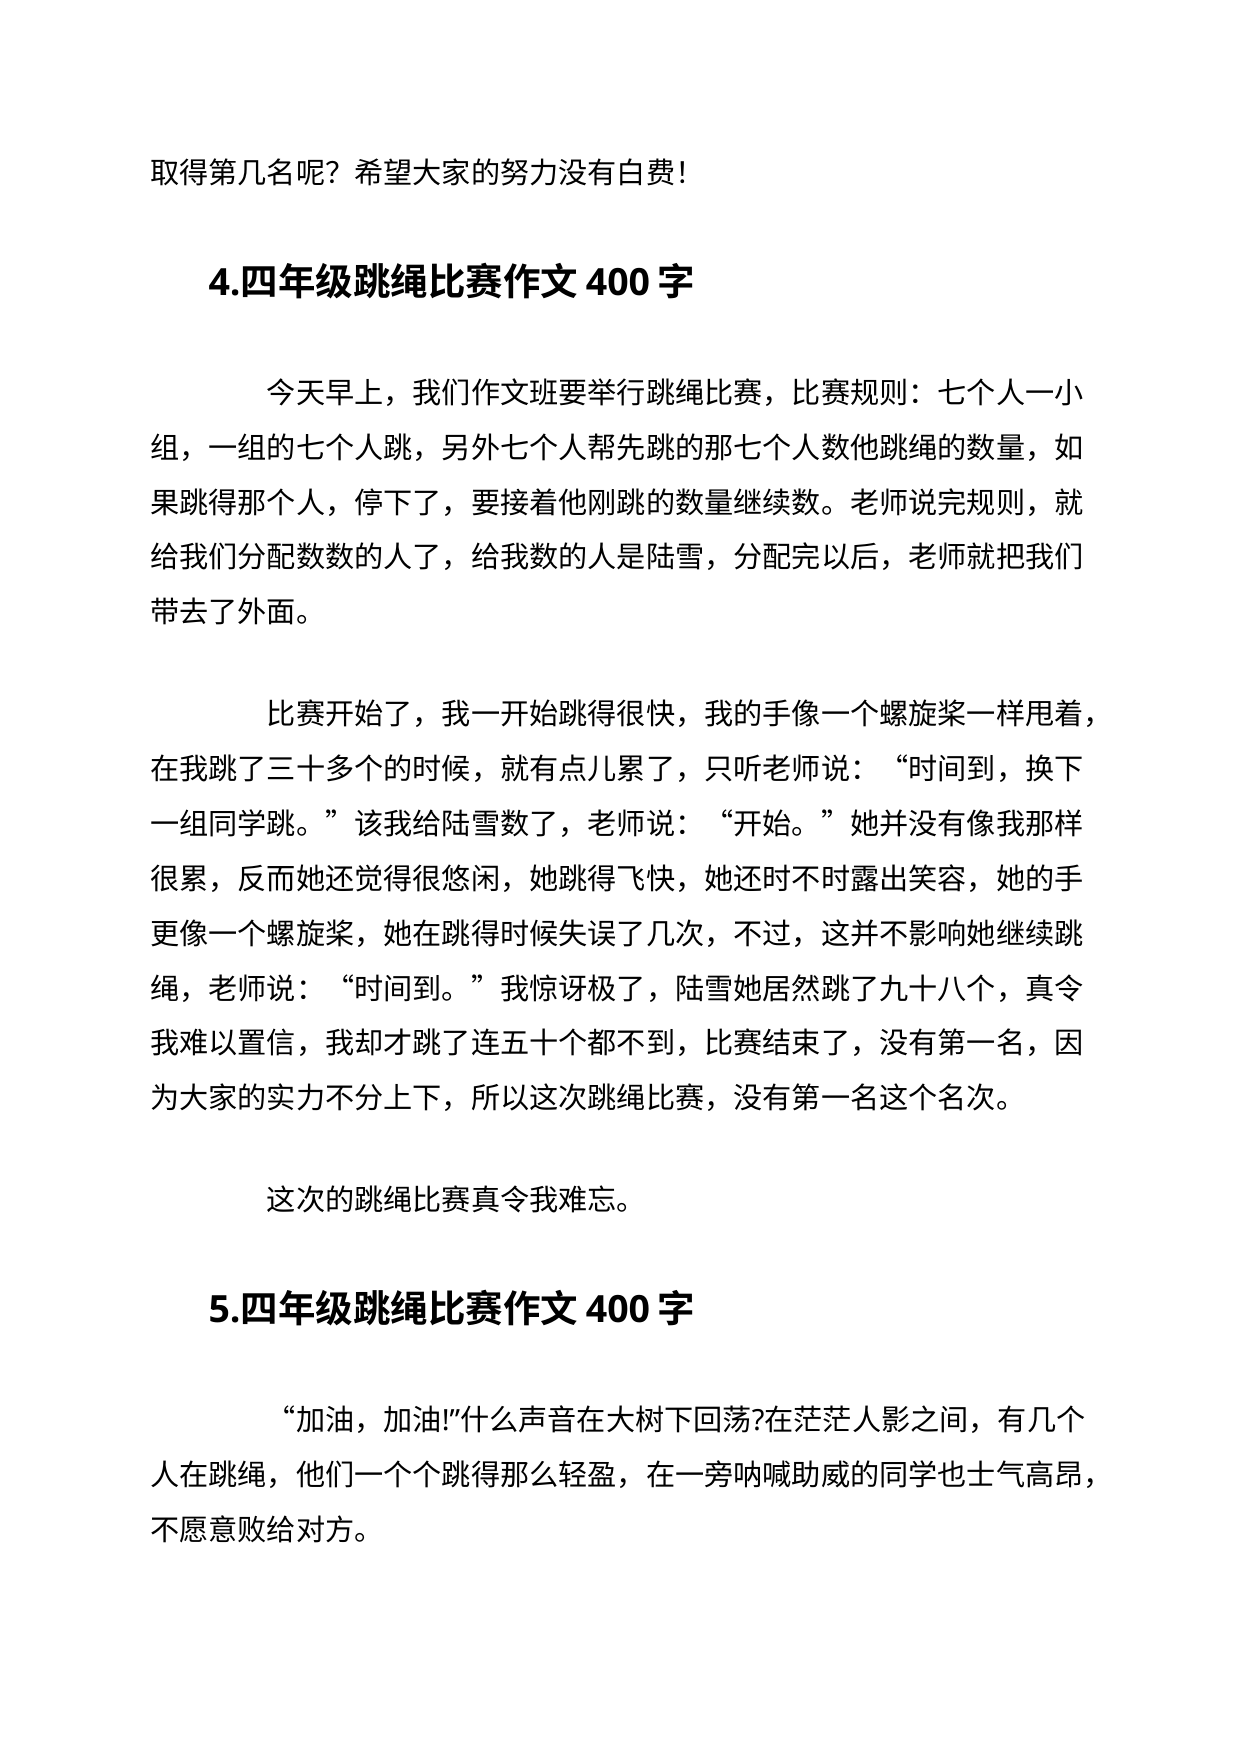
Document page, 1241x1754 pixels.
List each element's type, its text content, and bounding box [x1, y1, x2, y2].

text “加油，加油!”什么声音在大树下回荡?在茫茫人影之间，有几个人在跳绳，他们一个个跳得那么轻盈，在一旁呐喊助威的同学也士气高昂，不愿意败给对方。 [150, 1396, 1090, 1548]
text 4.四年级跳绳比赛作文400字 [150, 252, 1090, 306]
text 这次的跳绳比赛真令我难忘。 [150, 1177, 1090, 1219]
text 5.四年级跳绳比赛作文400字 [150, 1278, 1090, 1333]
text 比赛开始了，我一开始跳得很快，我的手像一个螺旋桨一样甩着，在我跳了三十多个的时候，就有点儿累了，只听老师说：“时间到，换下一组同学跳。”该我给陆雪数了，老师说：“开始。”她并没有像我那样很累，反而她还觉得很悠闲，她跳得飞快，她还时不时露出笑容，她的手更像一个螺旋桨，她在跳得时候失误了几次，不过，这并不影响她继续跳绳，老师说：“时间到。”我惊讶极了，陆雪她居然跳了九十八个，真令我难以置信，我却才跳了连五十个都不到，比赛结束了，没有第一名，因为大家的实力不分上下，所以这次跳绳比赛，没有第一名这个名次。 [150, 691, 1090, 1117]
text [150, 150, 1090, 192]
text 今天早上，我们作文班要举行跳绳比赛，比赛规则：七个人一小组，一组的七个人跳，另外七个人帮先跳的那七个人数他跳绳的数量，如果跳得那个人，停下了，要接着他刚跳的数量继续数。老师说完规则，就给我们分配数数的人了，给我数的人是陆雪，分配完以后，老师就把我们带去了外面。 [150, 369, 1090, 631]
